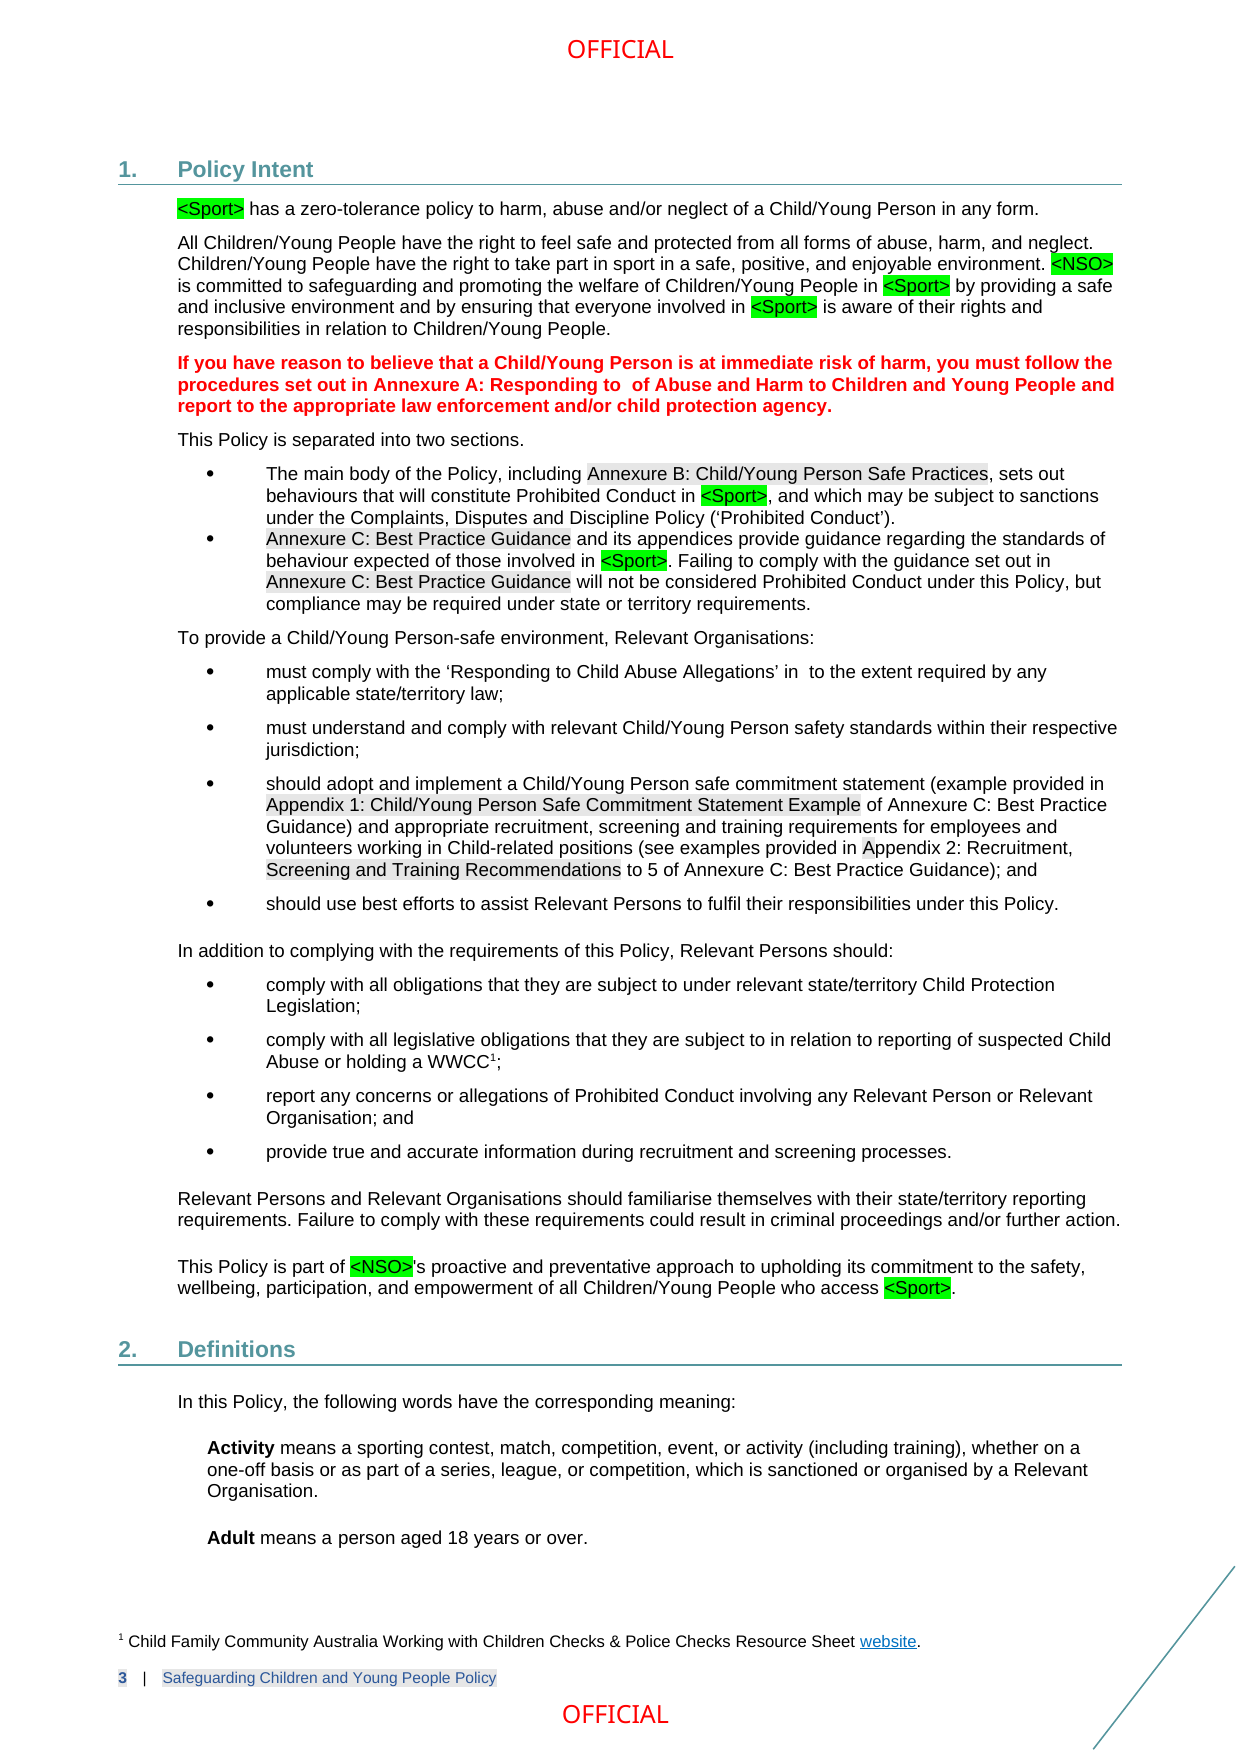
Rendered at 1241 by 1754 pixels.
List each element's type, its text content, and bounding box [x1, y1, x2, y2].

text Relevant Persons and Relevant Organisations should familiarise themselves with their state/territory reporting requirements. Failure to comply with these requirements could result in criminal proceedings and/or further action. [177, 1187, 1122, 1231]
text This Policy is part of <NSO>'s proactive and preventative approach to upholding its commitment to the safety, wellbeing, participation, and empowerment of all Children/Young People who access <Sport>. [177, 1256, 1122, 1299]
subtitle Policy Intent [118, 156, 1122, 184]
subtitle comply with all legislative obligations that they are subject to in relation to reporting of suspected Child Abuse or holding a WWCC; [207, 1029, 1122, 1072]
subtitle report any concerns or allegations of Prohibited Conduct involving any Relevant Person or Relevant Organisation; and [207, 1085, 1122, 1128]
text Adult means a person aged 18 years or over. [207, 1527, 332, 1548]
text If you have reason to believe that a Child/Young Person is at immediate risk of harm, you must follow the procedures set out in Annexure A: Responding to Risk of Abuse and Harm to Children and Young People and report to the appropriate law enforcement and/or child protection agency. [177, 352, 1122, 417]
list The main body of the Policy, including Annexure B, sets out behaviours that will constitute Prohibited Conduct in <Sport>, and which may be subject to sanctions under the Complaints, Disputes and Discipline Policy (‘Prohibited Conduct’). [207, 463, 1122, 528]
list should use best efforts to assist Relevant Persons to fulfil their responsibilities under this Policy. [207, 893, 1122, 914]
subtitle In this Policy, the following words have the corresponding meaning: [177, 1391, 1122, 1412]
list Annexure C and its appendices provide guidance regarding the standards of behaviour expected of those involved in <Sport>. Failing to comply with the guidance set out in Annexure C will not be considered Prohibited Conduct under this Policy, but compliance may be required under state or territory requirements. [207, 528, 1122, 614]
list must comply with the ‘Responding to Child Abuse Allegations’ in Annexure A to the extent required by any applicable state/territory law; [207, 661, 1122, 704]
text To provide a Child/Young Person-safe environment, Relevant Organisations: [177, 627, 1122, 648]
subtitle provide true and accurate information during recruitment and screening processes. [207, 1141, 1122, 1162]
text <Sport> has a zero-tolerance policy to harm, abuse and/or neglect of a Child/Young Person in any form. [244, 198, 1122, 219]
text In addition to complying with the requirements of this Policy, Relevant Persons should: [177, 939, 1122, 961]
list should adopt and implement a Child/Young Person safe commitment statement (example provided in Appendix 1 of Annexure C) and appropriate recruitment, screening and training requirements for employees and volunteers working in Child-related positions (see examples provided in Appendix 2 to 5 of Annexure C); and [207, 772, 1122, 880]
text This Policy is separated into two sections. [177, 429, 1122, 451]
subtitle Activity means a sporting contest, match, competition, event, or activity (including training), whether on a one-off basis or as part of a series, league, or competition, which is sanctioned or organised by a Relevant Organisation. [207, 1437, 1122, 1502]
subtitle Definitions [118, 1336, 1122, 1364]
text All Children/Young People have the right to feel safe and protected from all forms of abuse, harm, and neglect. Children/Young People have the right to take part in sport in a safe, positive, and enjoyable environment. <NSO> is committed to safeguarding and promoting the welfare of Children/Young People in <Sport> by providing a safe and inclusive environment and by ensuring that everyone involved in <Sport> is aware of their rights and responsibilities in relation to Children/Young People. [177, 232, 1122, 339]
list must understand and comply with relevant Child/Young Person safety standards within their respective jurisdiction; [207, 717, 1122, 760]
text Adult means a person aged 18 years or over. [338, 1527, 1122, 1548]
subtitle comply with all obligations that they are subject to under relevant state/territory Child Protection Legislation; [207, 973, 1122, 1017]
